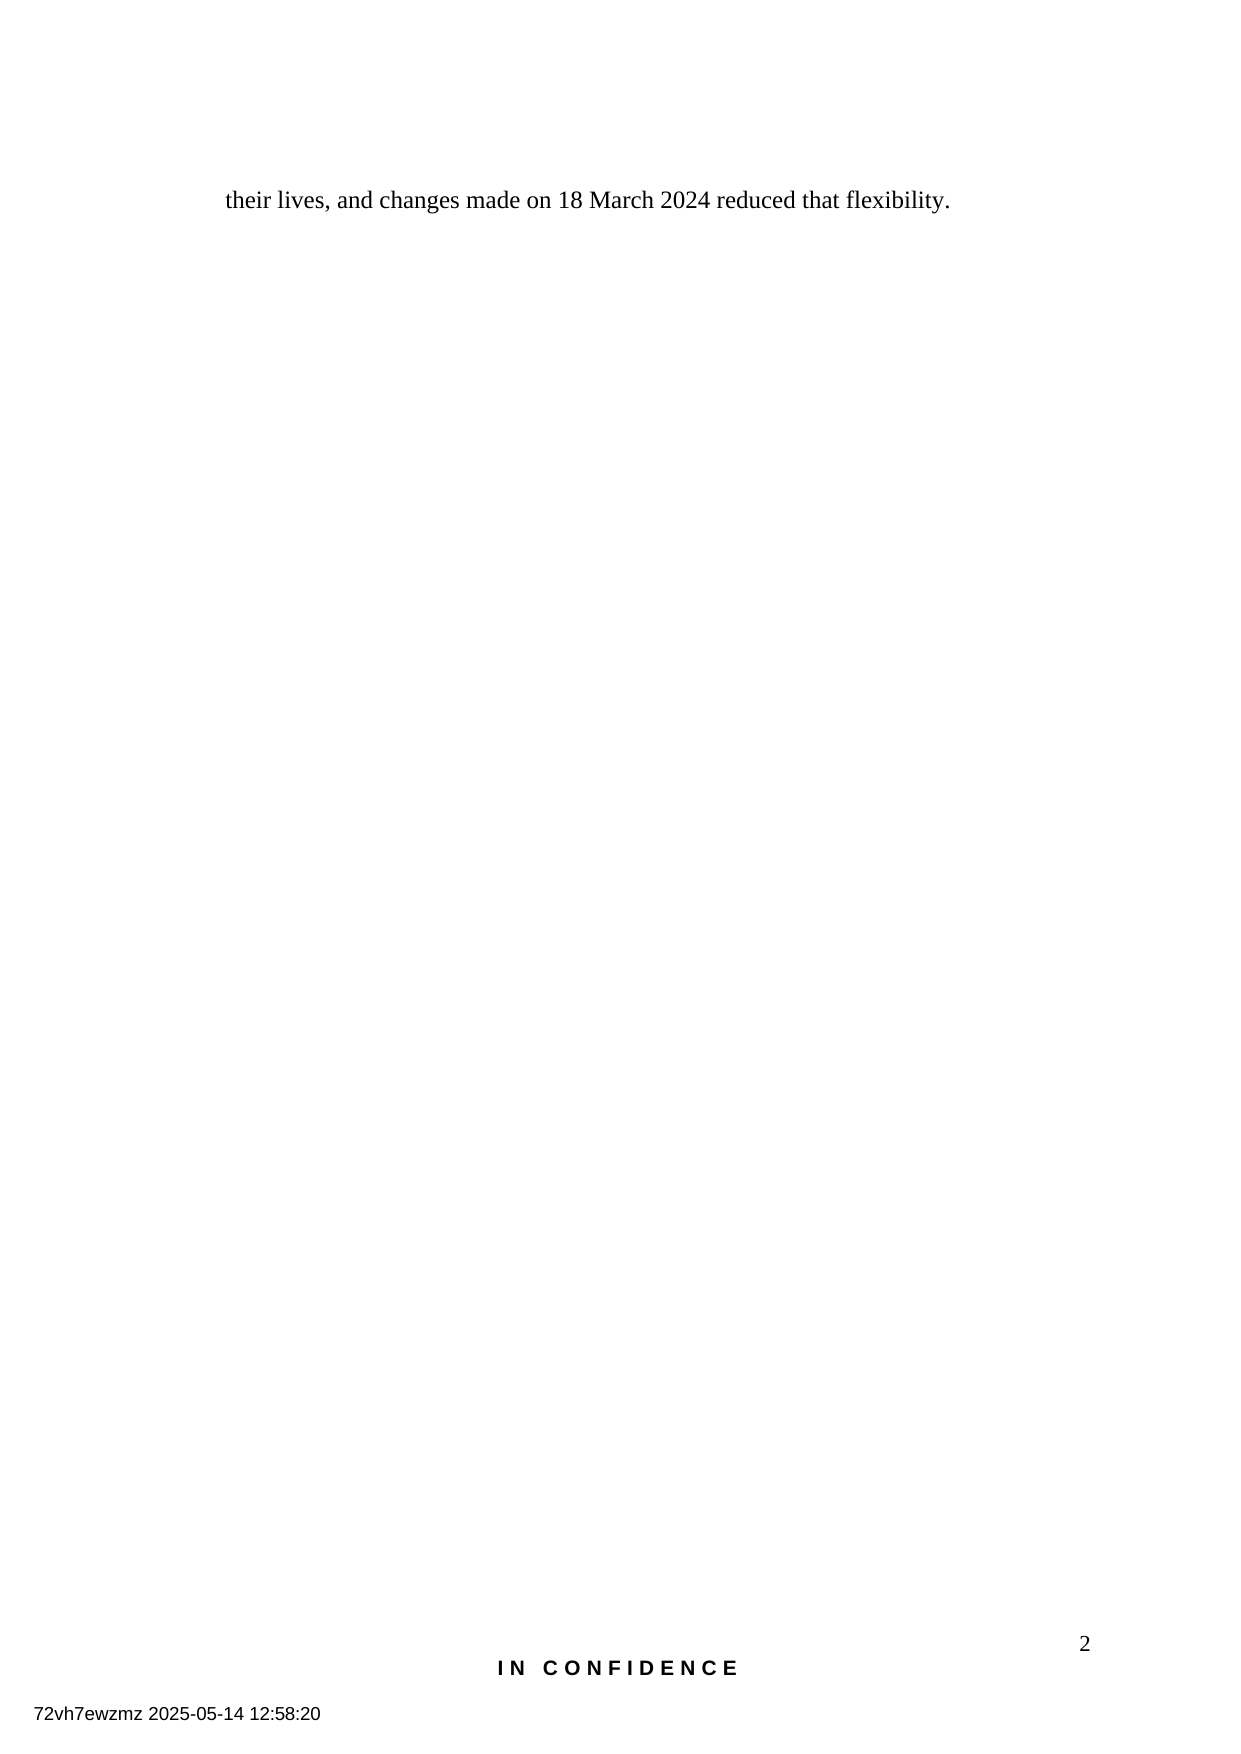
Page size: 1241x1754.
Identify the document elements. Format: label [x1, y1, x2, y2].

list [150, 185, 1075, 214]
